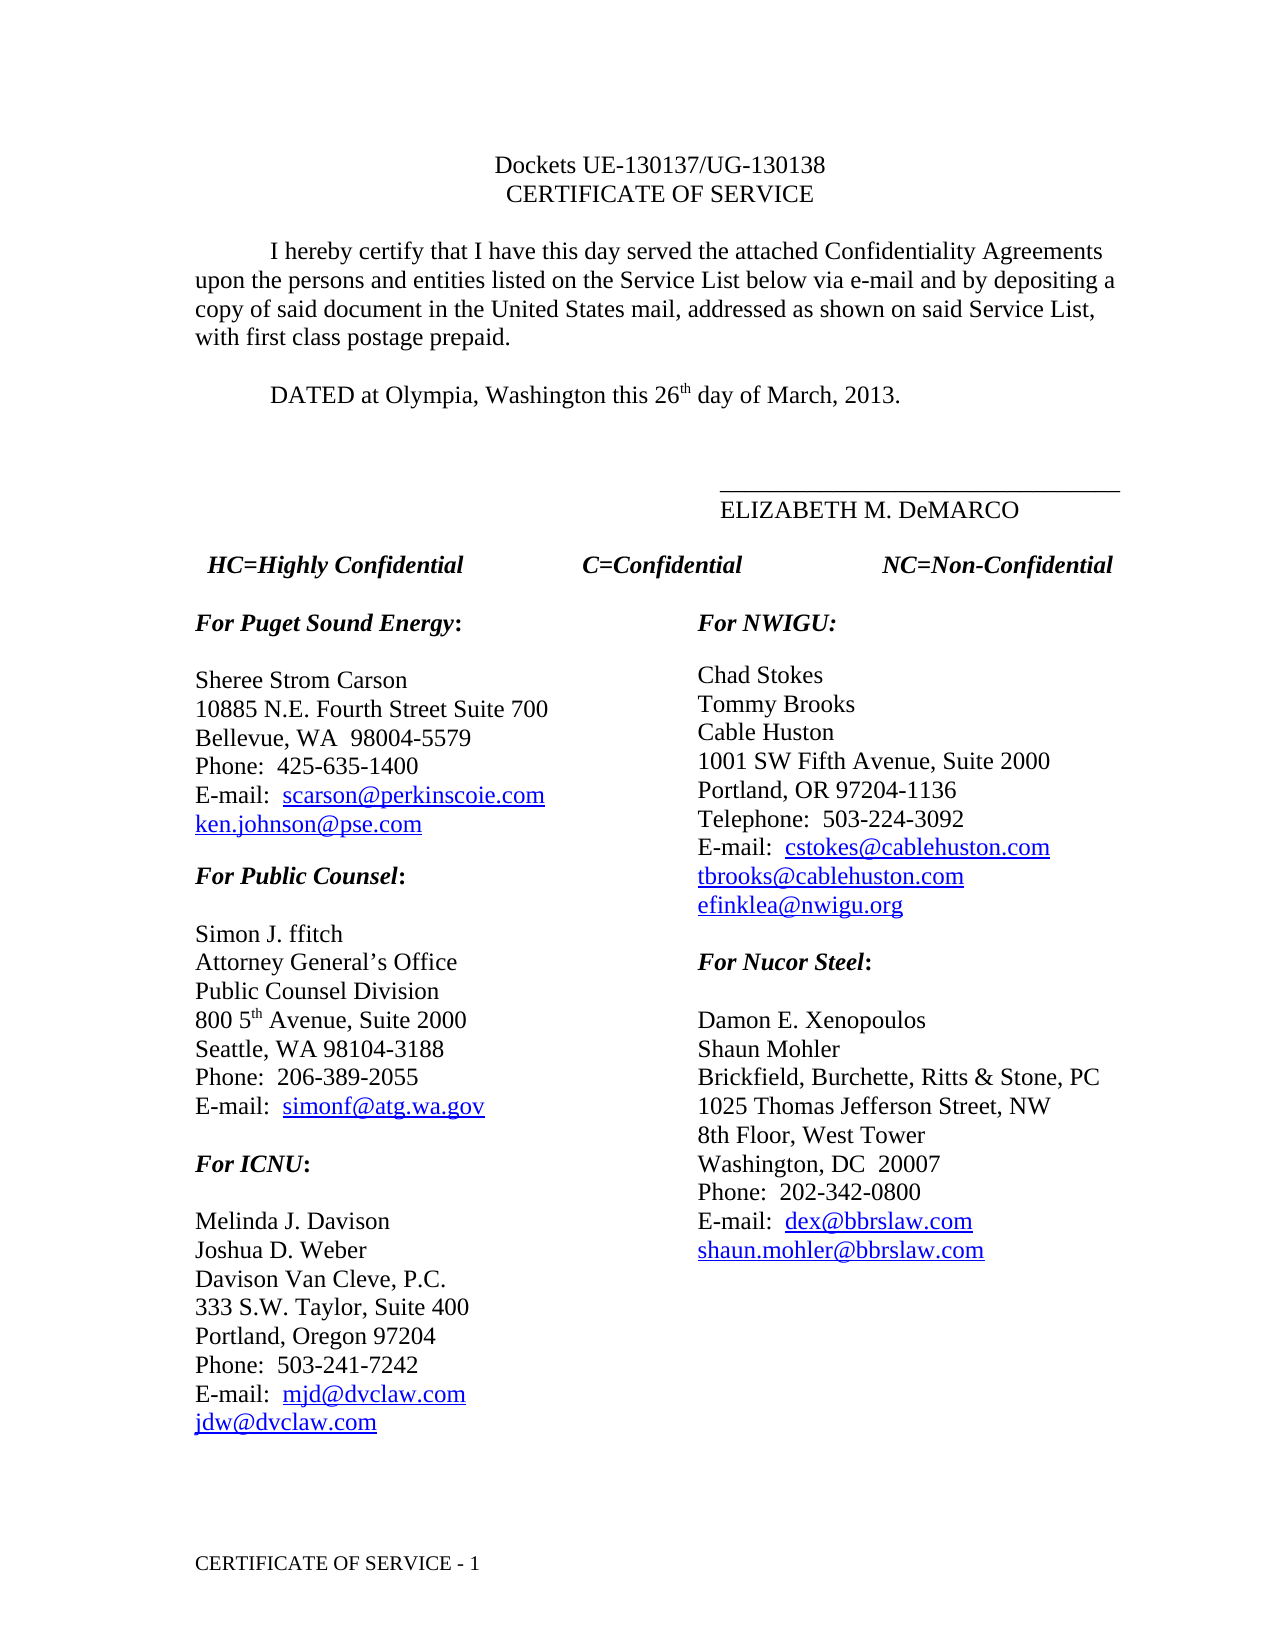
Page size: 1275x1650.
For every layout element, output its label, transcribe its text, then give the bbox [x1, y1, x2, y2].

text 8th Floor, West Tower [697, 1120, 1125, 1149]
text Telephone: 503-224-3092 [697, 804, 1125, 832]
text 10885 N.E. Fourth Street Suite 700 [195, 694, 622, 723]
text For Nucor Steel: [697, 947, 1125, 976]
text Phone: 425-635-1400 [195, 751, 622, 780]
text ________________________________ [645, 466, 1125, 495]
text 800 5th Avenue, Suite 2000 [195, 1005, 622, 1034]
text Seattle, WA 98104-3188 [195, 1034, 622, 1062]
text 333 S.W. Taylor, [195, 1292, 622, 1321]
text Sheree Strom Carson [195, 665, 622, 694]
text Davison Van Cleve, P.C. [195, 1264, 622, 1292]
text ken.johnson@pse.com [195, 809, 622, 838]
text E-mail: simonf@atg.wa.gov [195, 1091, 622, 1120]
text I hereby certify that I have this day served the attached Confidentiality Agreements upon the persons and entities listed on the Service List below via e-mail and by depositing a copy of said document in the United States mail, addressed as shown on said Service List, with first class postage prepaid. [195, 236, 1125, 351]
text Melinda J. Davison [195, 1206, 622, 1235]
text tbrooks@cablehuston.com [697, 861, 1125, 890]
text Tommy Brooks [697, 689, 1125, 717]
text For ICNU: [195, 1149, 622, 1177]
text For Puget Sound Energy: [195, 608, 622, 636]
text Attorney General’s Office [195, 947, 622, 976]
text E-mail: cstokes@cablehuston.com [697, 832, 1125, 861]
text CERTIFICATE OF SERVICE [195, 179, 1125, 207]
text Chad Stokes [697, 660, 1125, 689]
text E-mail: scarson@perkinscoie.com [195, 780, 622, 809]
text Simon J. ffitch [195, 919, 622, 947]
text E-mail: dex@bbrslaw.com shaun.mohler@bbrslaw.com [697, 1206, 1125, 1264]
text Bellevue, WA 98004-5579 [195, 723, 622, 751]
text 1001 SW Fifth Avenue, Suite 2000 [697, 746, 1125, 775]
text Phone: 202-342-0800 [697, 1177, 1125, 1206]
text Cable Huston [697, 717, 1125, 746]
text Phone: 206-389-2055 [195, 1062, 622, 1091]
text Brickfield, Burchette, Ritts & Stone, PC [697, 1062, 1125, 1091]
text E-mail: mjd@dvclaw.com jdw@dvclaw.com [195, 1379, 622, 1436]
text ELIZABETH M. DeMARCO [645, 495, 1125, 524]
text For Public Counsel: [195, 861, 622, 890]
text For NWIGU: [697, 608, 1125, 636]
text Phone: 503-241-7242 [195, 1350, 622, 1379]
text 1025 Thomas Jefferson Street, NW [697, 1091, 1125, 1120]
text Shaun Mohler [697, 1034, 1125, 1062]
text Portland, OR 97204-1136 [697, 775, 1125, 804]
subtitle HC=Highly Confidential C=Confidential NC=Non-Confidential [195, 550, 1125, 579]
subtitle Dockets UE-130137/UG-130138 [195, 150, 1125, 179]
text Public Counsel Division [195, 976, 622, 1005]
text Damon E. Xenopoulos [697, 1005, 1125, 1034]
text Washington, DC 20007 [697, 1149, 1125, 1177]
text DATED at Olympia, Washington this 26th day of March, 2013. [195, 380, 1125, 409]
text Joshua D. Weber [195, 1235, 622, 1264]
text efinklea@nwigu.org [697, 890, 1125, 919]
